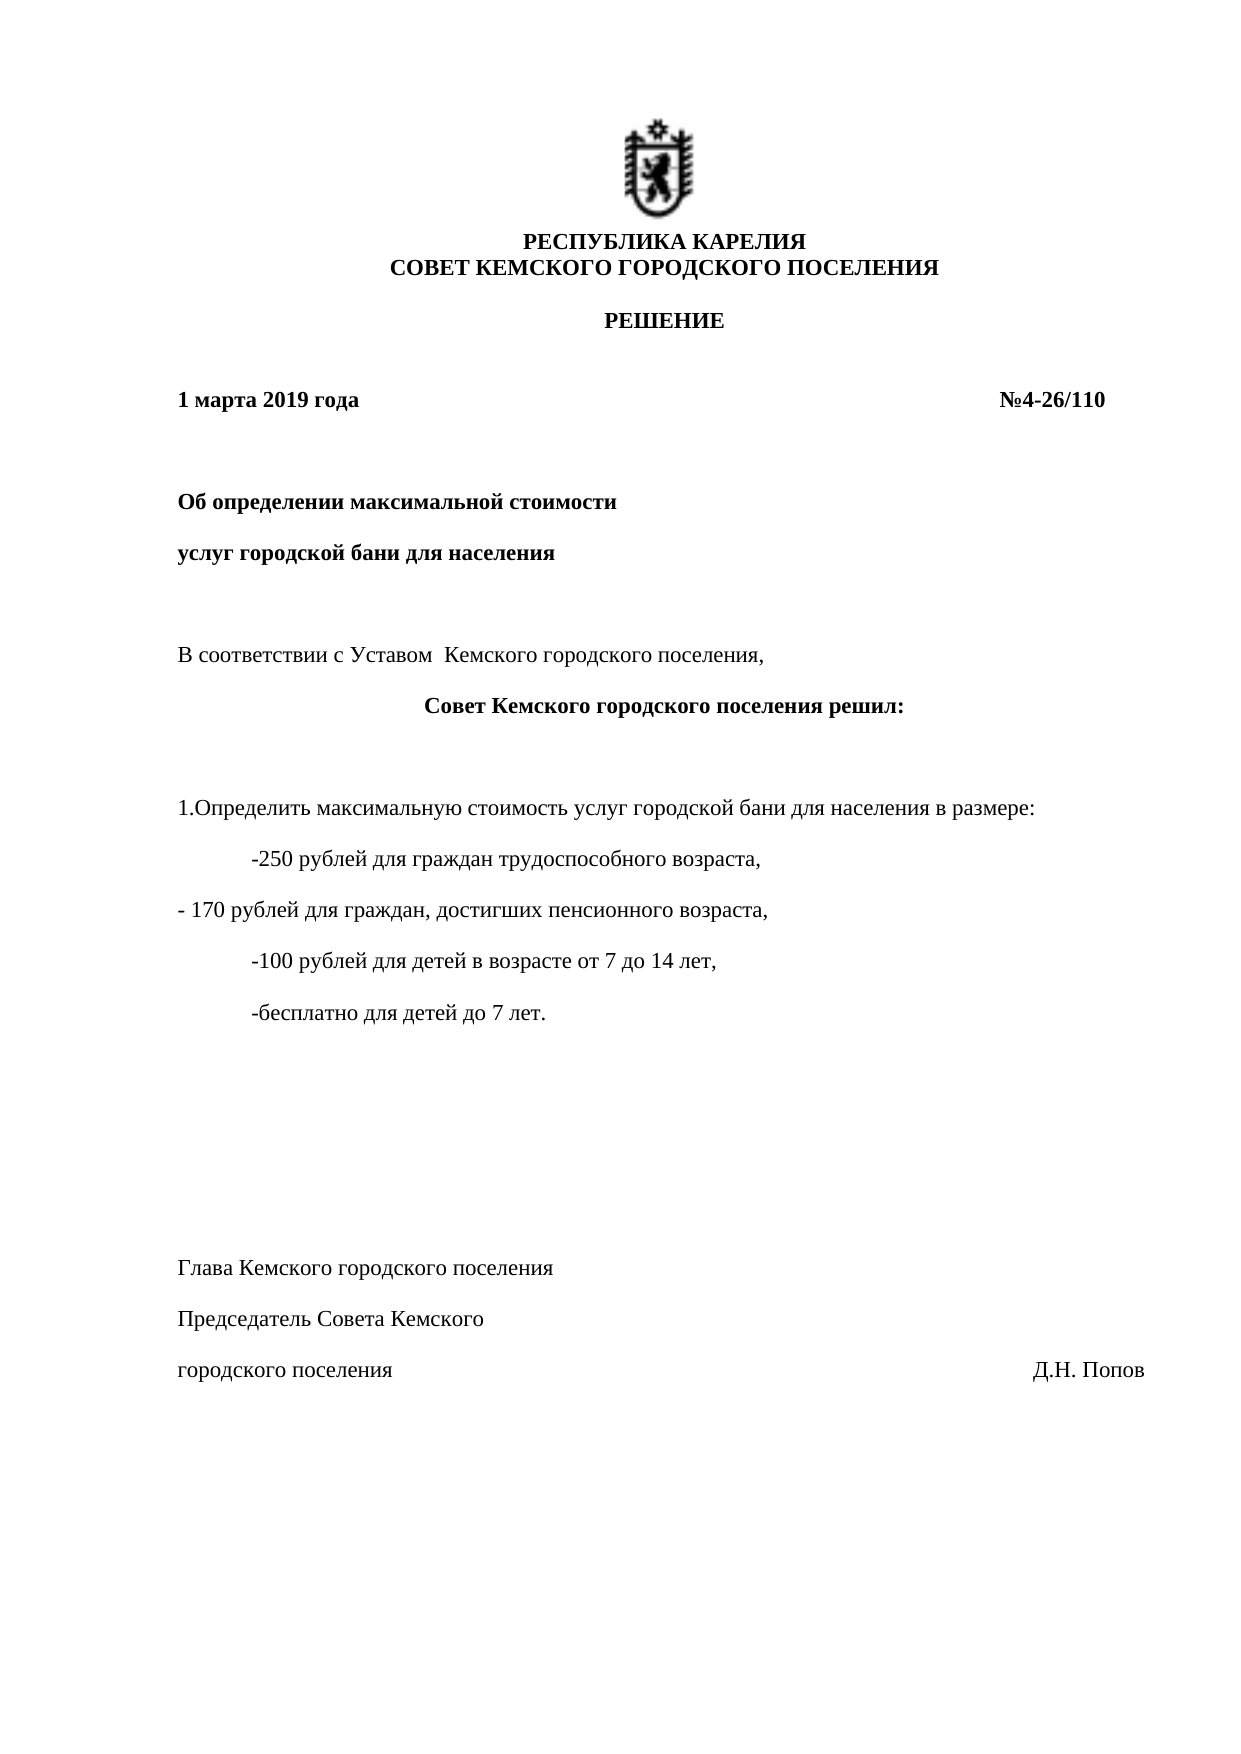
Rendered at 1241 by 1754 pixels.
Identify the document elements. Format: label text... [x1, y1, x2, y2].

text Совет Кемского городского поселения решил: [177, 692, 1152, 719]
text 1.Определить максимальную стоимость услуг городской бани для населения в размере: [177, 794, 1152, 821]
text - 170 рублей для граждан, достигших пенсионного возраста, [177, 897, 1152, 923]
text 1 марта 2019 года №4-26/110 [177, 386, 1152, 412]
text Председатель Совета Кемского [177, 1305, 1152, 1331]
text услуг городской бани для населения [177, 539, 1152, 566]
text РЕСПУБЛИКА КАРЕЛИЯ [177, 228, 1152, 254]
text городского поселения Д.Н. Попов [177, 1356, 1152, 1382]
text -100 рублей для детей в возрасте от 7 до 14 лет, [177, 948, 1152, 974]
text -250 рублей для граждан трудоспособного возраста, [177, 846, 1152, 872]
text В соответствии с Уставом Кемского городского поселения, [177, 641, 1152, 668]
text РЕШЕНИЕ [177, 307, 1152, 333]
text Глава Кемского городского поселения [177, 1254, 1152, 1280]
text СОВЕТ КЕМСКОГО ГОРОДСКОГО ПОСЕЛЕНИЯ [177, 254, 1152, 280]
text Об определении максимальной стоимости [177, 488, 1152, 514]
text -бесплатно для детей до 7 лет. [177, 999, 1152, 1025]
